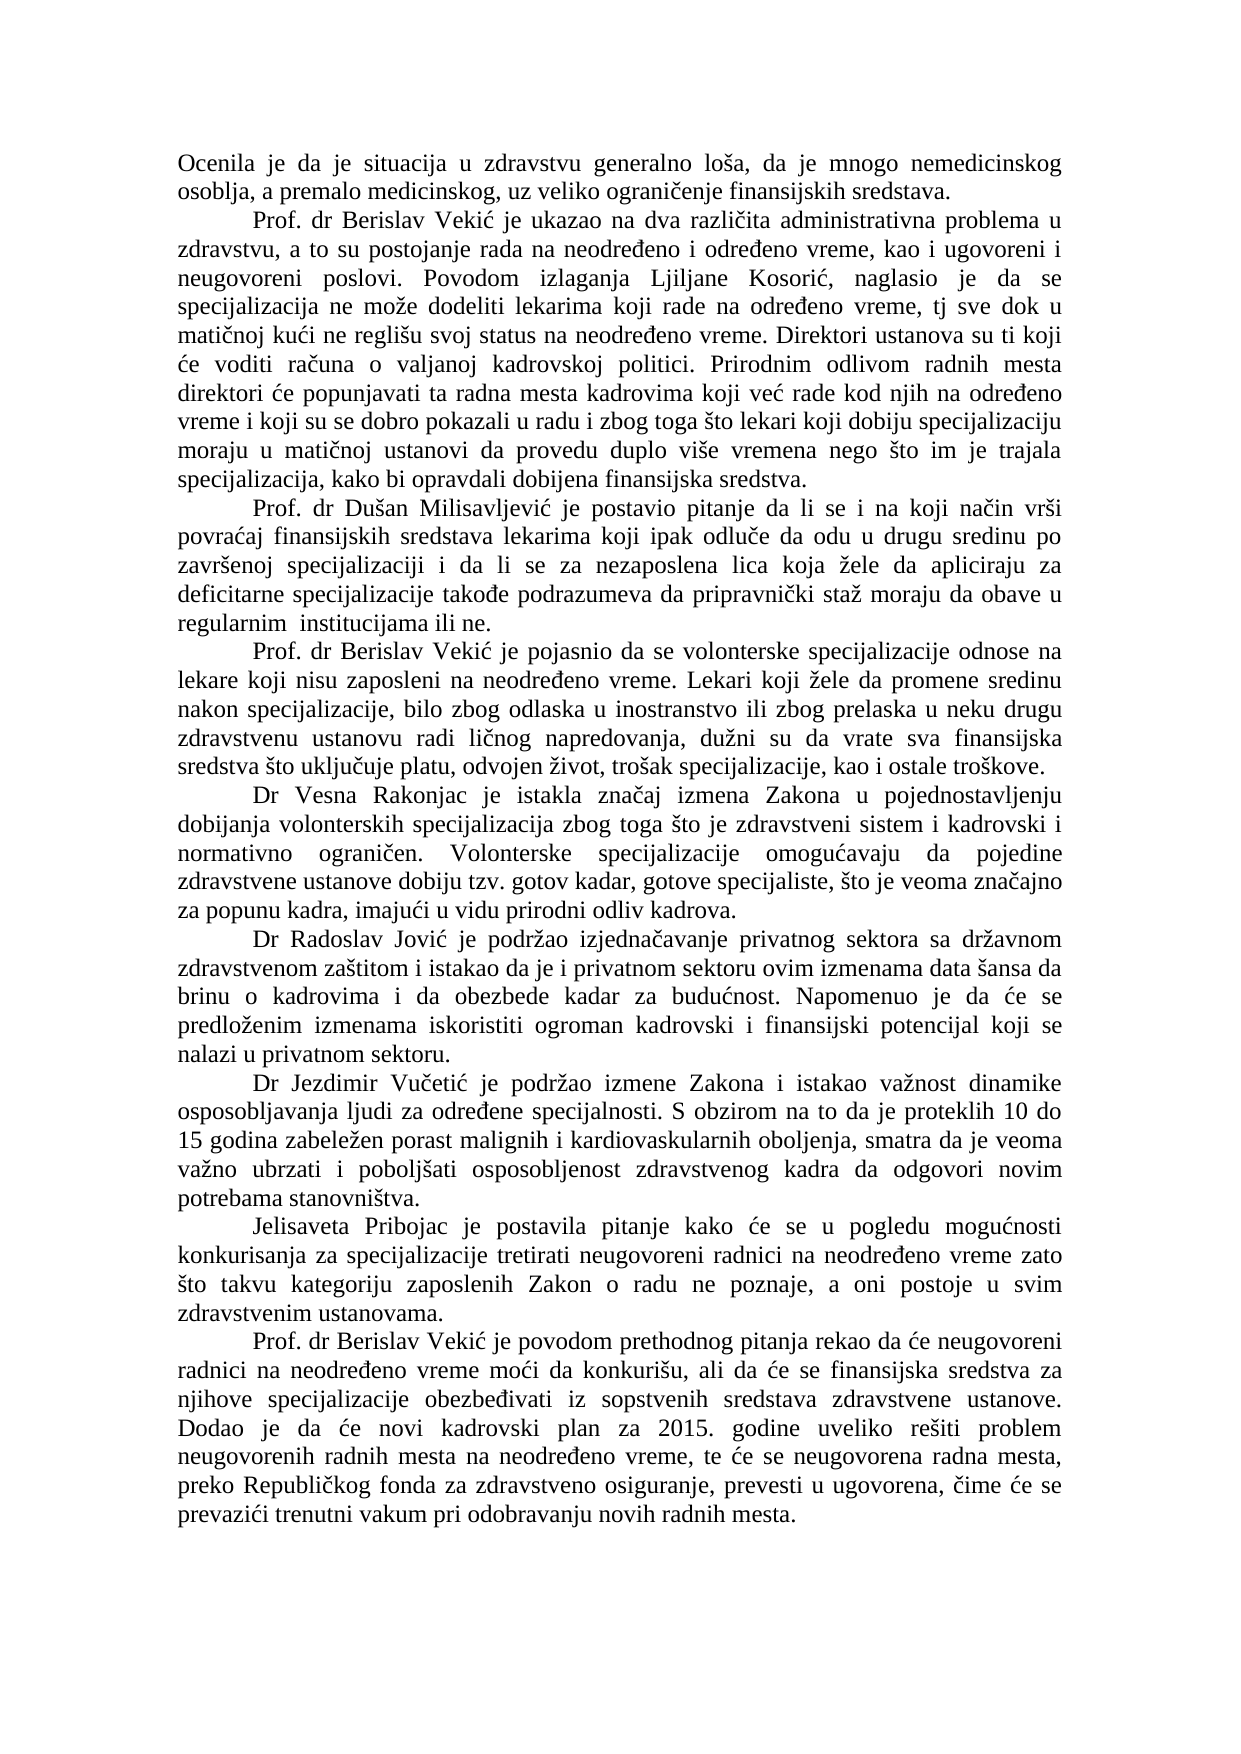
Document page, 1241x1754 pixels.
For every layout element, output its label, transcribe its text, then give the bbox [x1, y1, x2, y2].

text Prof. dr Berislav Vekić je ukazao na dva različita administrativna problema u zdravstvu, a to su postojanje rada na neodređeno i određeno vreme, kao i ugovoreni i neugovoreni poslovi. Povodom izlaganja Ljiljane Kosorić, naglasio je da se specijalizacija ne može dodeliti lekarima koji rade na određeno vreme, tj sve dok u matičnoj kući ne reglišu svoj status na neodređeno vreme. Direktori ustanova su ti koji će voditi računa o valjanoj kadrovskoj politici. Prirodnim odlivom radnih mesta direktori će popunjavati ta radna mesta kadrovima koji već rade kod njih na određeno vreme i koji su se dobro pokazali u radu i zbog toga što lekari koji dobiju specijalizaciju moraju u matičnoj ustanovi da provedu duplo više vremena nego što im je trajala specijalizacija, kako bi opravdali dobijena finansijska sredstva. [177, 205, 1063, 493]
text Dr Vesna Rakonjac je istakla značaj izmena Zakona u pojednostavljenju dobijanja volonterskih specijalizacija zbog toga što je zdravstveni sistem i kadrovski i normativno ograničen. Volonterske specijalizacije omogućavaju da pojedine zdravstvene ustanove dobiju tzv. gotov kadar, gotove specijaliste, što je veoma značajno za popunu kadra, imajući u vidu prirodni odliv kadrova. [177, 780, 1063, 924]
text Jelisaveta Pribojac je postavila pitanje kako će se u pogledu mogućnosti konkurisanja za specijalizacije tretirati neugovoreni radnici na neodređeno vreme zato što takvu kategoriju zaposlenih Zakon o radu ne poznaje, a oni postoje u svim zdravstvenim ustanovama. [177, 1211, 1063, 1326]
text Prof. dr Dušan Milisavljević je postavio pitanje da li se i na koji način vrši povraćaj finansijskih sredstava lekarima koji ipak odluče da odu u drugu sredinu po završenoj specijalizaciji i da li se za nezaposlena lica koja žele da apliciraju za deficitarne specijalizacije takođe podrazumeva da pripravnički staž moraju da obave u regularnim institucijama ili ne. [177, 493, 1063, 636]
text Dr Jezdimir Vučetić je podržao izmene Zakona i istakao važnost dinamike osposobljavanja ljudi za određene specijalnosti. S obzirom na to da je proteklih 10 do 15 godina zabeležen porast malignih i kardiovaskularnih oboljenja, smatra da je veoma važno ubrzati i poboljšati osposobljenost zdravstvenog kadra da odgovori novim potrebama stanovništva. [177, 1068, 1063, 1211]
text Dr Radoslav Jović je podržao izjednačavanje privatnog sektora sa državnom zdravstvenom zaštitom i istakao da je i privatnom sektoru ovim izmenama data šansa da brinu o kadrovima i da obezbede kadar za budućnost. Napomenuo je da će se predloženim izmenama iskoristiti ogroman kadrovski i finansijski potencijal koji se nalazi u privatnom sektoru. [177, 924, 1063, 1068]
text Prof. dr Berislav Vekić je pojasnio da se volonterske specijalizacije odnose na lekare koji nisu zaposleni na neodređeno vreme. Lekari koji žele da promene sredinu nakon specijalizacije, bilo zbog odlaska u inostranstvo ili zbog prelaska u neku drugu zdravstvenu ustanovu radi ličnog napredovanja, dužni su da vrate sva finansijska sredstva što uključuje platu, odvojen život, trošak specijalizacije, kao i ostale troškove. [177, 636, 1063, 780]
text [177, 148, 1063, 205]
text Prof. dr Berislav Vekić je povodom prethodnog pitanja rekao da će neugovoreni radnici na neodređeno vreme moći da konkurišu, ali da će se finansijska sredstva za njihove specijalizacije obezbeđivati iz sopstvenih sredstava zdravstvene ustanove. Dodao je da će novi kadrovski plan za 2015. godine uveliko rešiti problem neugovorenih radnih mesta na neodređeno vreme, te će se neugovorena radna mesta, preko Republičkog fonda za zdravstveno osiguranje, prevesti u ugovorena, čime će se prevazići trenutni vakum pri odobravanju novih radnih mesta. [177, 1326, 1063, 1528]
